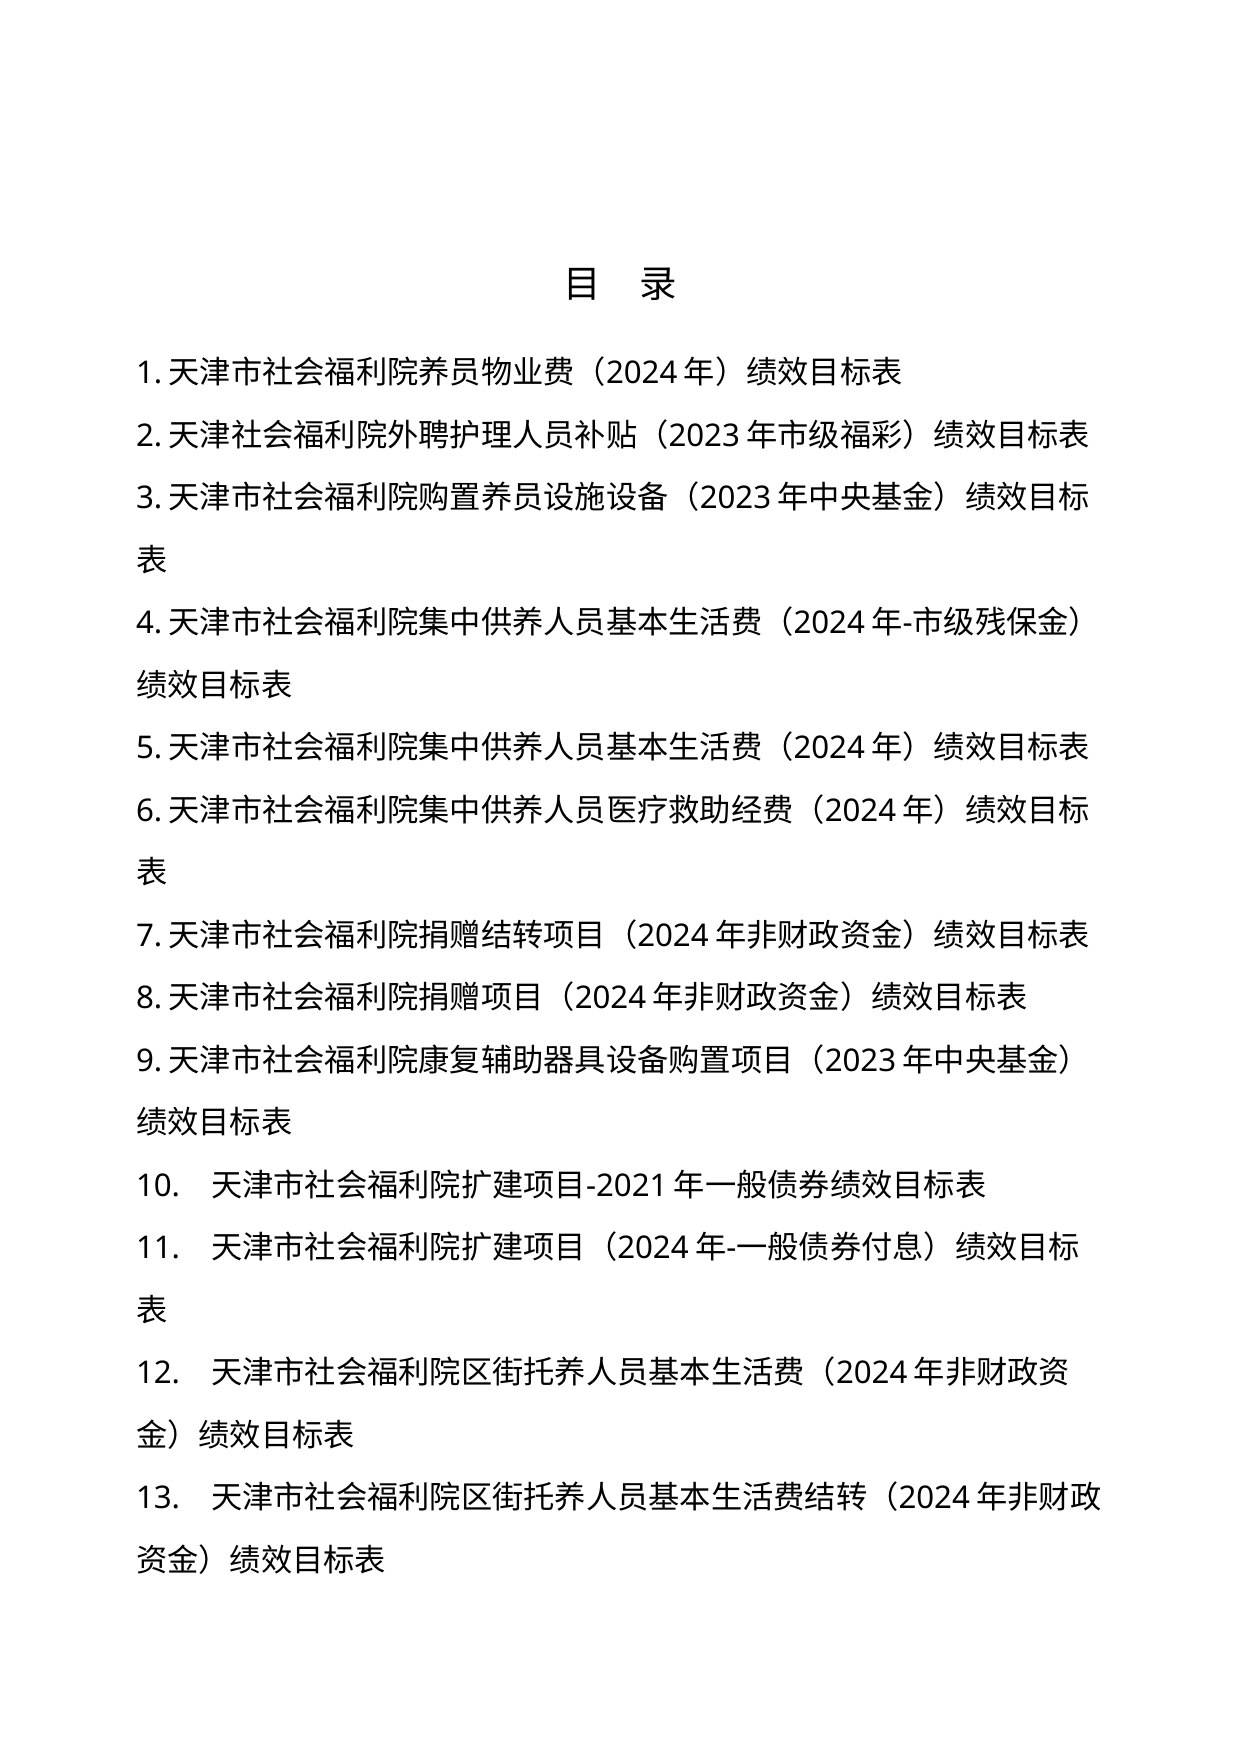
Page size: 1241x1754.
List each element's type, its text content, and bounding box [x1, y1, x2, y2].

list 天津市社会福利院区街托养人员基本生活费（2024年非财政资金）绩效目标表 [136, 1334, 1104, 1459]
list 天津市社会福利院集中供养人员基本生活费（2024年-市级残保金）绩效目标表 [136, 584, 1104, 709]
list 天津市社会福利院集中供养人员医疗救助经费（2024年）绩效目标表 [136, 771, 1104, 896]
list 天津市社会福利院捐赠结转项目（2024年非财政资金）绩效目标表 [136, 896, 1104, 959]
list 天津市社会福利院养员物业费（2024年）绩效目标表 [136, 334, 1104, 396]
text 目 录 [136, 258, 1104, 309]
list 天津市社会福利院捐赠项目（2024年非财政资金）绩效目标表 [136, 959, 1104, 1021]
list 天津市社会福利院集中供养人员基本生活费（2024年）绩效目标表 [136, 709, 1104, 771]
list 天津社会福利院外聘护理人员补贴（2023年市级福彩）绩效目标表 [136, 396, 1104, 459]
list 天津市社会福利院扩建项目（2024年-一般债券付息）绩效目标表 [136, 1209, 1104, 1334]
list 天津市社会福利院扩建项目-2021年一般债券绩效目标表 [136, 1146, 1104, 1209]
list 天津市社会福利院购置养员设施设备（2023年中央基金）绩效目标表 [136, 459, 1104, 584]
list 天津市社会福利院康复辅助器具设备购置项目（2023年中央基金）绩效目标表 [136, 1021, 1104, 1146]
list 天津市社会福利院区街托养人员基本生活费结转（2024年非财政资金）绩效目标表 [136, 1459, 1104, 1584]
